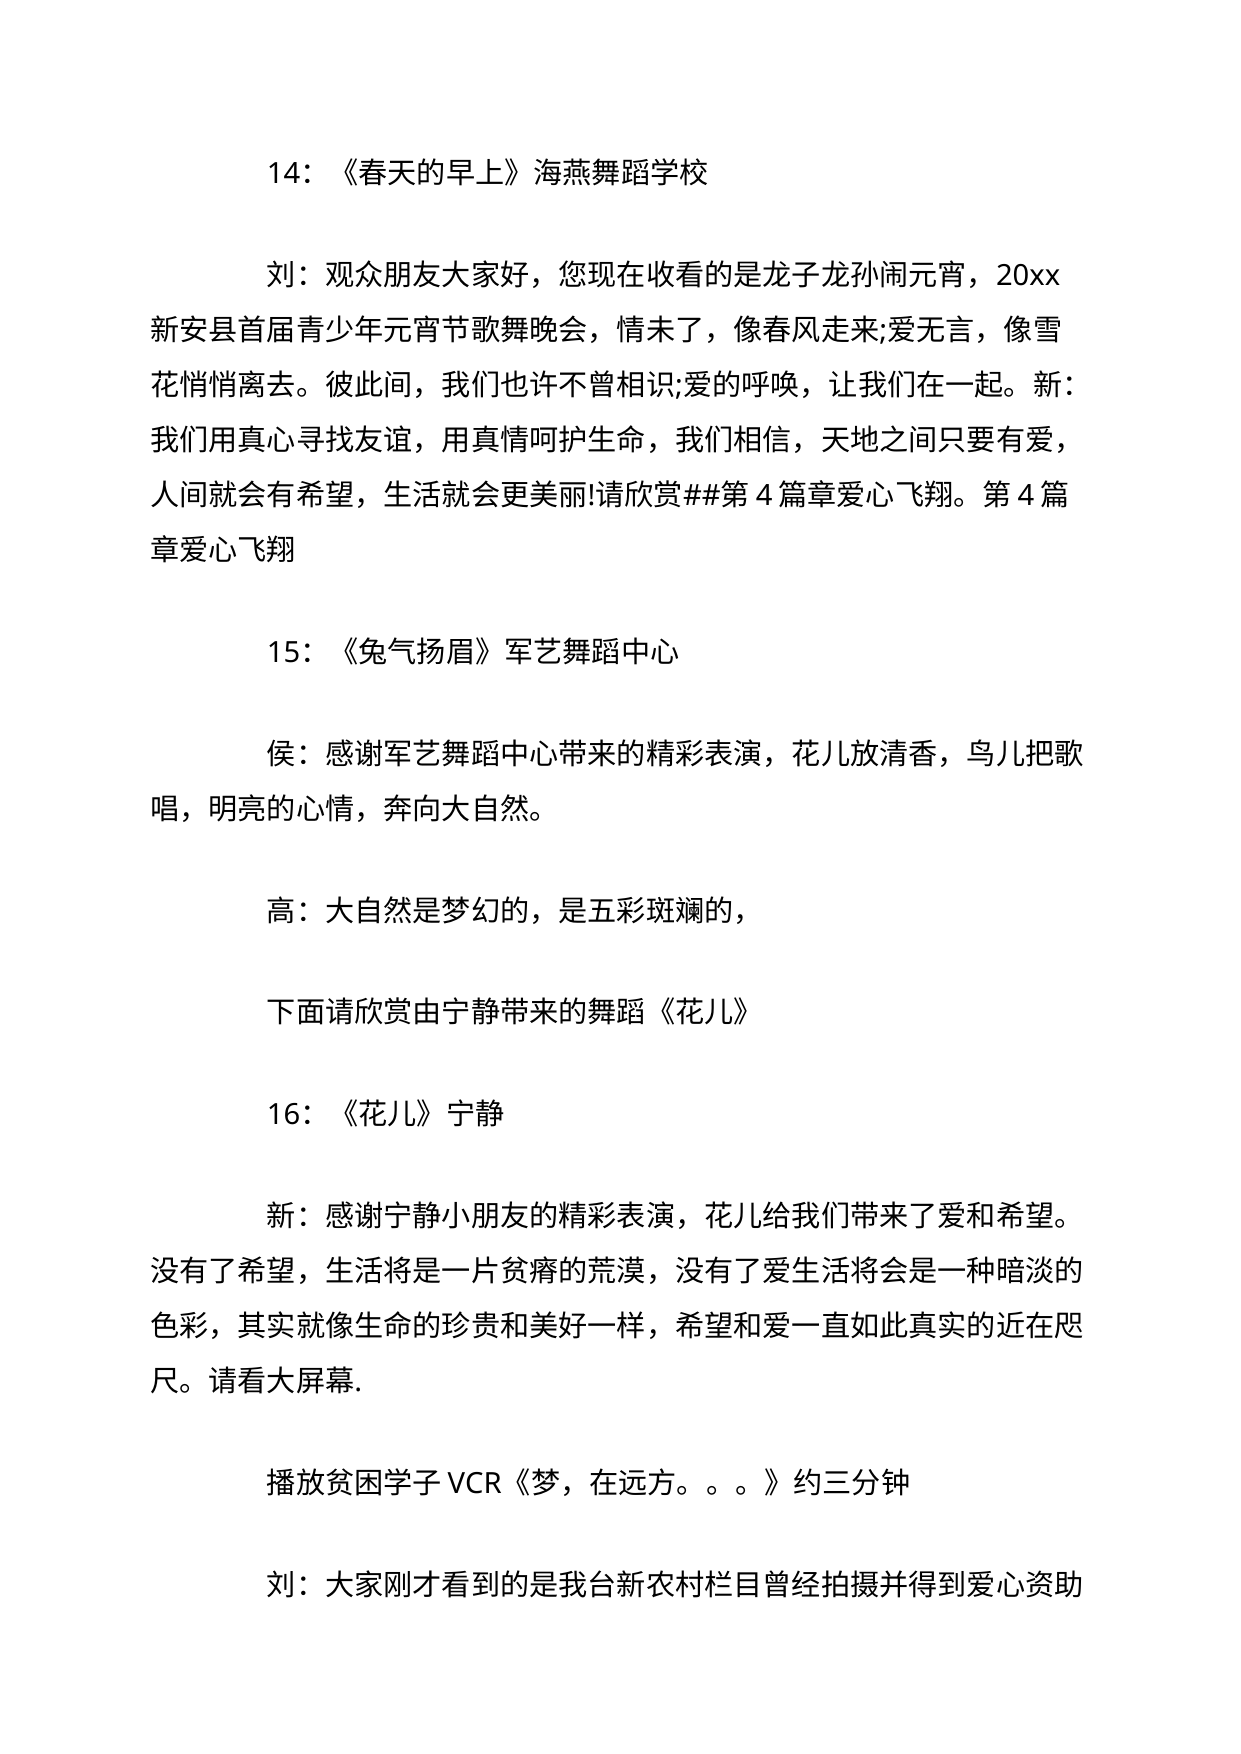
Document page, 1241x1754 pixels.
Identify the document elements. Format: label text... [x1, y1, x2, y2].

text 14：《春天的早上》海燕舞蹈学校 [150, 150, 1090, 192]
text 侯：感谢军艺舞蹈中心带来的精彩表演，花儿放清香，鸟儿把歌唱，明亮的心情，奔向大自然。 [150, 731, 1090, 828]
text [150, 1561, 1090, 1604]
text 播放贫困学子VCR《梦，在远方。。。》约三分钟 [150, 1459, 1090, 1502]
text 15：《兔气扬眉》军艺舞蹈中心 [150, 629, 1090, 671]
text 下面请欣赏由宁静带来的舞蹈《花儿》 [150, 989, 1090, 1031]
text 16：《花儿》宁静 [150, 1091, 1090, 1133]
text 新：感谢宁静小朋友的精彩表演，花儿给我们带来了爱和希望。没有了希望，生活将是一片贫瘠的荒漠，没有了爱生活将会是一种暗淡的色彩，其实就像生命的珍贵和美好一样，希望和爱一直如此真实的近在咫尺。请看大屏幕. [150, 1193, 1090, 1400]
text 刘：观众朋友大家好，您现在收看的是龙子龙孙闹元宵，20xx新安县首届青少年元宵节歌舞晚会，情未了，像春风走来;爱无言，像雪花悄悄离去。彼此间，我们也许不曾相识;爱的呼唤，让我们在一起。新：我们用真心寻找友谊，用真情呵护生命，我们相信，天地之间只要有爱，人间就会有希望，生活就会更美丽!请欣赏##第4篇章爱心飞翔。第4篇章爱心飞翔 [150, 252, 1090, 569]
text 高：大自然是梦幻的，是五彩斑斓的， [150, 887, 1090, 929]
